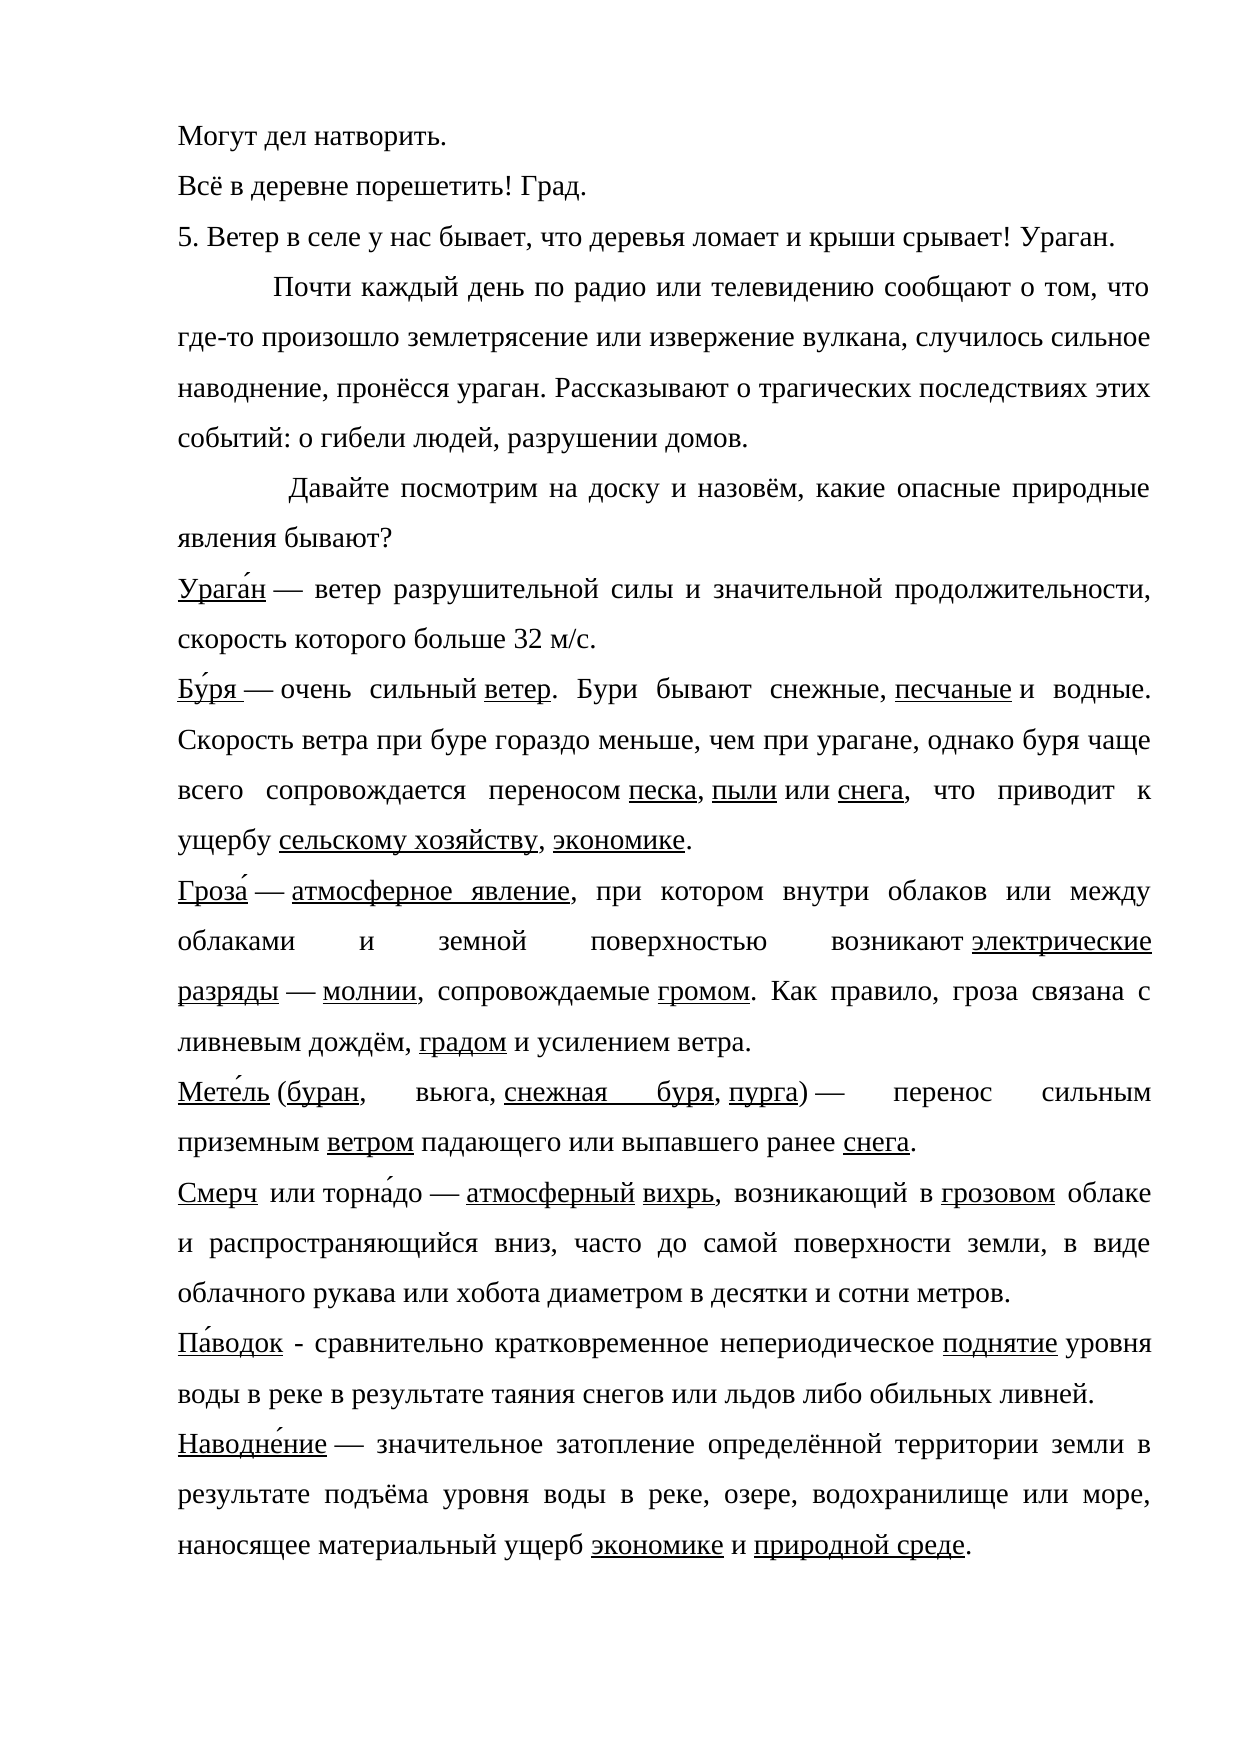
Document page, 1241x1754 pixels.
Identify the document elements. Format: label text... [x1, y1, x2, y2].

text Па́водок - сравнительно кратковременное непериодическое поднятие уровня воды в реке в результате таяния снегов или льдов либо обильных ливней. [177, 1326, 1152, 1409]
text Гроза́ — атмосферное явление, при котором внутри облаков или между облаками и земной поверхностью возникают электрические разряды — молнии, сопровождаемые громом. Как правило, гроза связана с ливневым дождём, градом и усилением ветра. [177, 873, 1152, 1057]
text Наводне́ние — значительное затопление определённой территории земли в результате подъёма уровня воды в реке, озере, водохранилище или море, наносящее материальный ущерб экономике и природной среде. [177, 1426, 1152, 1560]
text Могут дел натворить. Всё в деревне порешетить! Град. 5. Ветер в селе у нас бывает, что деревья ломает и крыши срывает! Ураган. [177, 118, 1152, 252]
text Мете́ль (буран, вьюга, снежная буря, пурга) — перенос сильным приземным ветром падающего или выпавшего ранее снега. [177, 1074, 1152, 1158]
text Давайте посмотрим на доску и назовём, какие опасные природные явления бывают? [177, 470, 1152, 554]
text Почти каждый день по радио или телевидению сообщают о том, что где-то произошло землетрясение или извержение вулкана, случилось сильное наводнение, пронёсся ураган. Рассказывают о трагических последствиях этих событий: о гибели людей, разрушении домов. [177, 269, 1152, 453]
text Урага́н — ветер разрушительной силы и значительной продолжительности, скорость которого больше 32 м/с. [177, 571, 1152, 655]
text Бу́ря — очень сильный ветер. Бури бывают снежные, песчаные и водные. Скорость ветра при буре гораздо меньше, чем при урагане, однако буря чаще всего сопровождается переносом песка, пыли или снега, что приводит к ущербу сельскому хозяйству, экономике. [177, 672, 1152, 856]
text Смерч или торна́до — атмосферный вихрь, возникающий в грозовом облаке и распространяющийся вниз, часто до самой поверхности земли, в виде облачного рукава или хобота диаметром в десятки и сотни метров. [177, 1175, 1152, 1309]
